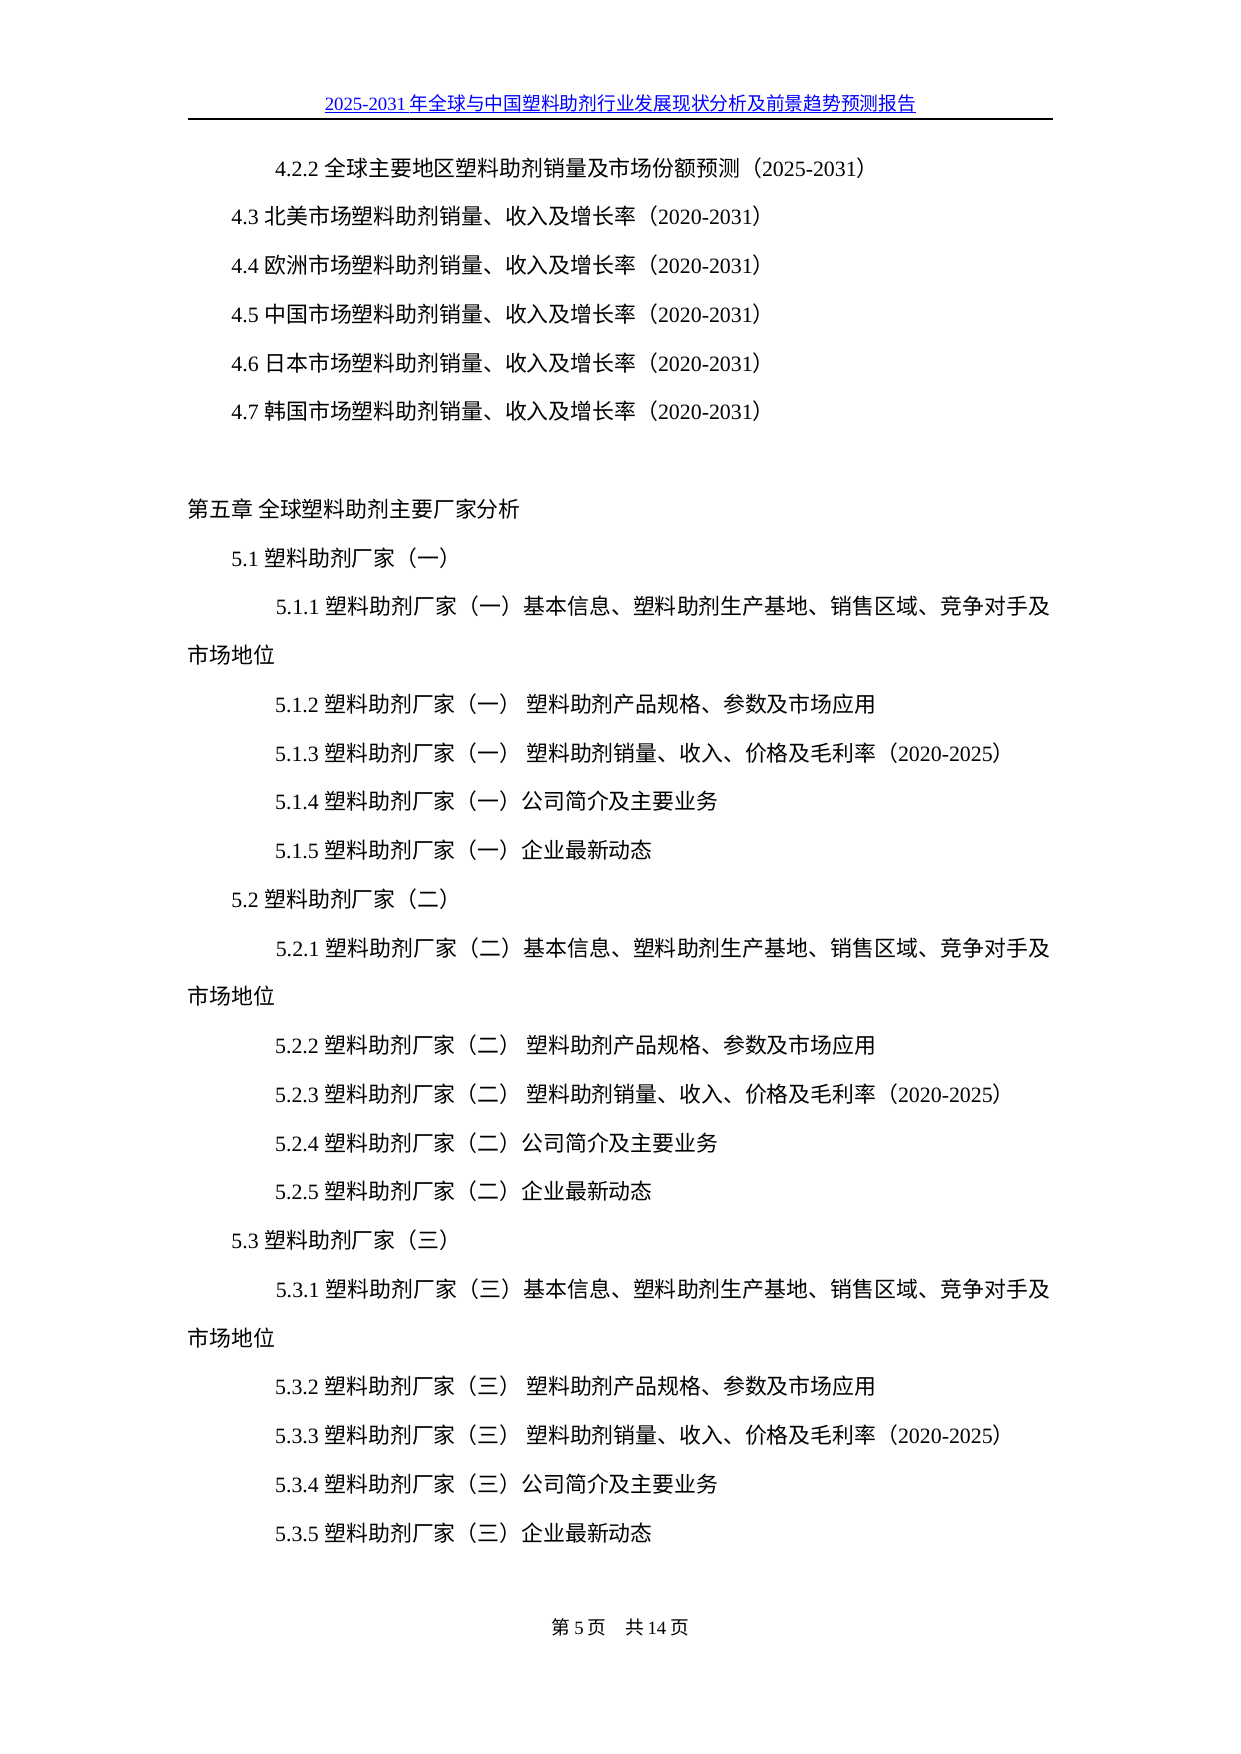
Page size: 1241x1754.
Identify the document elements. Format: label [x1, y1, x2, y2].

text [187, 150, 1053, 1548]
